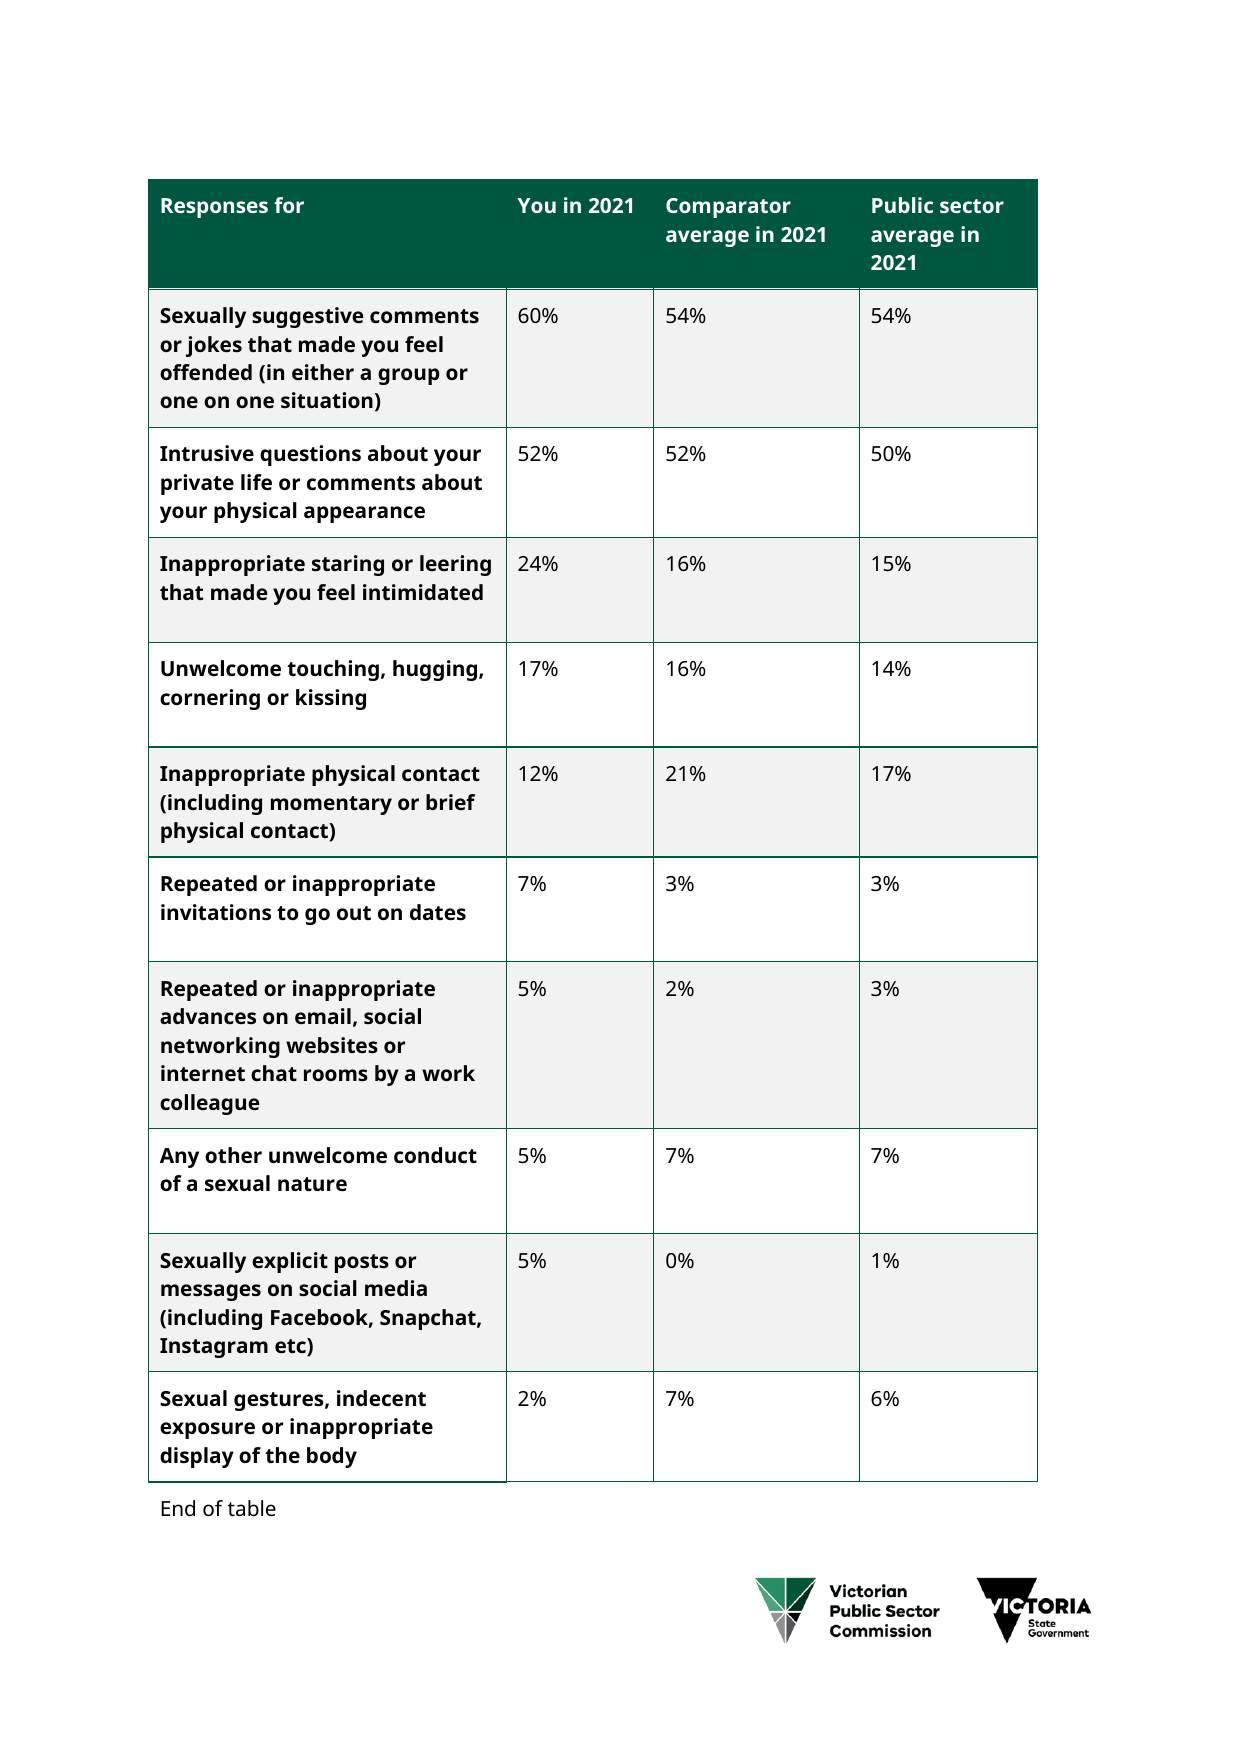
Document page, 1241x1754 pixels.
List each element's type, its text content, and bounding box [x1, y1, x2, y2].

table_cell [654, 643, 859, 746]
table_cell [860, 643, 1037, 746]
table_cell 54% [654, 290, 859, 427]
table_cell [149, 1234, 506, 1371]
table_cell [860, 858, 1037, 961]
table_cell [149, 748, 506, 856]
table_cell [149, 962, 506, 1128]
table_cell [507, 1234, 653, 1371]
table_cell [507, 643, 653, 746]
table_cell 15% [860, 538, 1037, 642]
table_cell 24% [507, 538, 653, 642]
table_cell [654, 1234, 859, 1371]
table_cell 16% [654, 538, 859, 642]
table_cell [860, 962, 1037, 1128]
table_header Responses for [149, 180, 506, 288]
table_cell 54% [860, 290, 1037, 427]
table_cell 52% [507, 428, 653, 537]
table_header Public sector average in 2021 [860, 180, 1037, 288]
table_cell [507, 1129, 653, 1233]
table_cell Inappropriate staring or leering that made you feel intimidated [149, 538, 506, 642]
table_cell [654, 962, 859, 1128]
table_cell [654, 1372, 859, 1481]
picture [754, 1577, 1093, 1645]
table_cell Intrusive questions about your private life or comments about your physical appearance [149, 428, 506, 537]
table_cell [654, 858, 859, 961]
table_cell 52% [654, 428, 859, 537]
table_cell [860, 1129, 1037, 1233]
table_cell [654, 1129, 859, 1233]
table_header Comparator average in 2021 [654, 180, 859, 288]
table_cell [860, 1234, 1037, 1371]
table_cell Sexually suggestive comments or jokes that made you feel offended (in either a group or one on one situation) [149, 290, 506, 427]
table_cell 50% [860, 428, 1037, 537]
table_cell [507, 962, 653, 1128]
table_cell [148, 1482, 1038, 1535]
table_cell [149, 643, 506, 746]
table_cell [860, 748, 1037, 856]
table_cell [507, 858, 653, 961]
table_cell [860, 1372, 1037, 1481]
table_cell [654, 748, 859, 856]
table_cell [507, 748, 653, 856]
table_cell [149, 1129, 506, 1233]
table_header You in 2021 [507, 180, 653, 288]
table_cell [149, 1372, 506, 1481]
table_cell 60% [507, 290, 653, 427]
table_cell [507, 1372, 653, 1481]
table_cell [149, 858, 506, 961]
